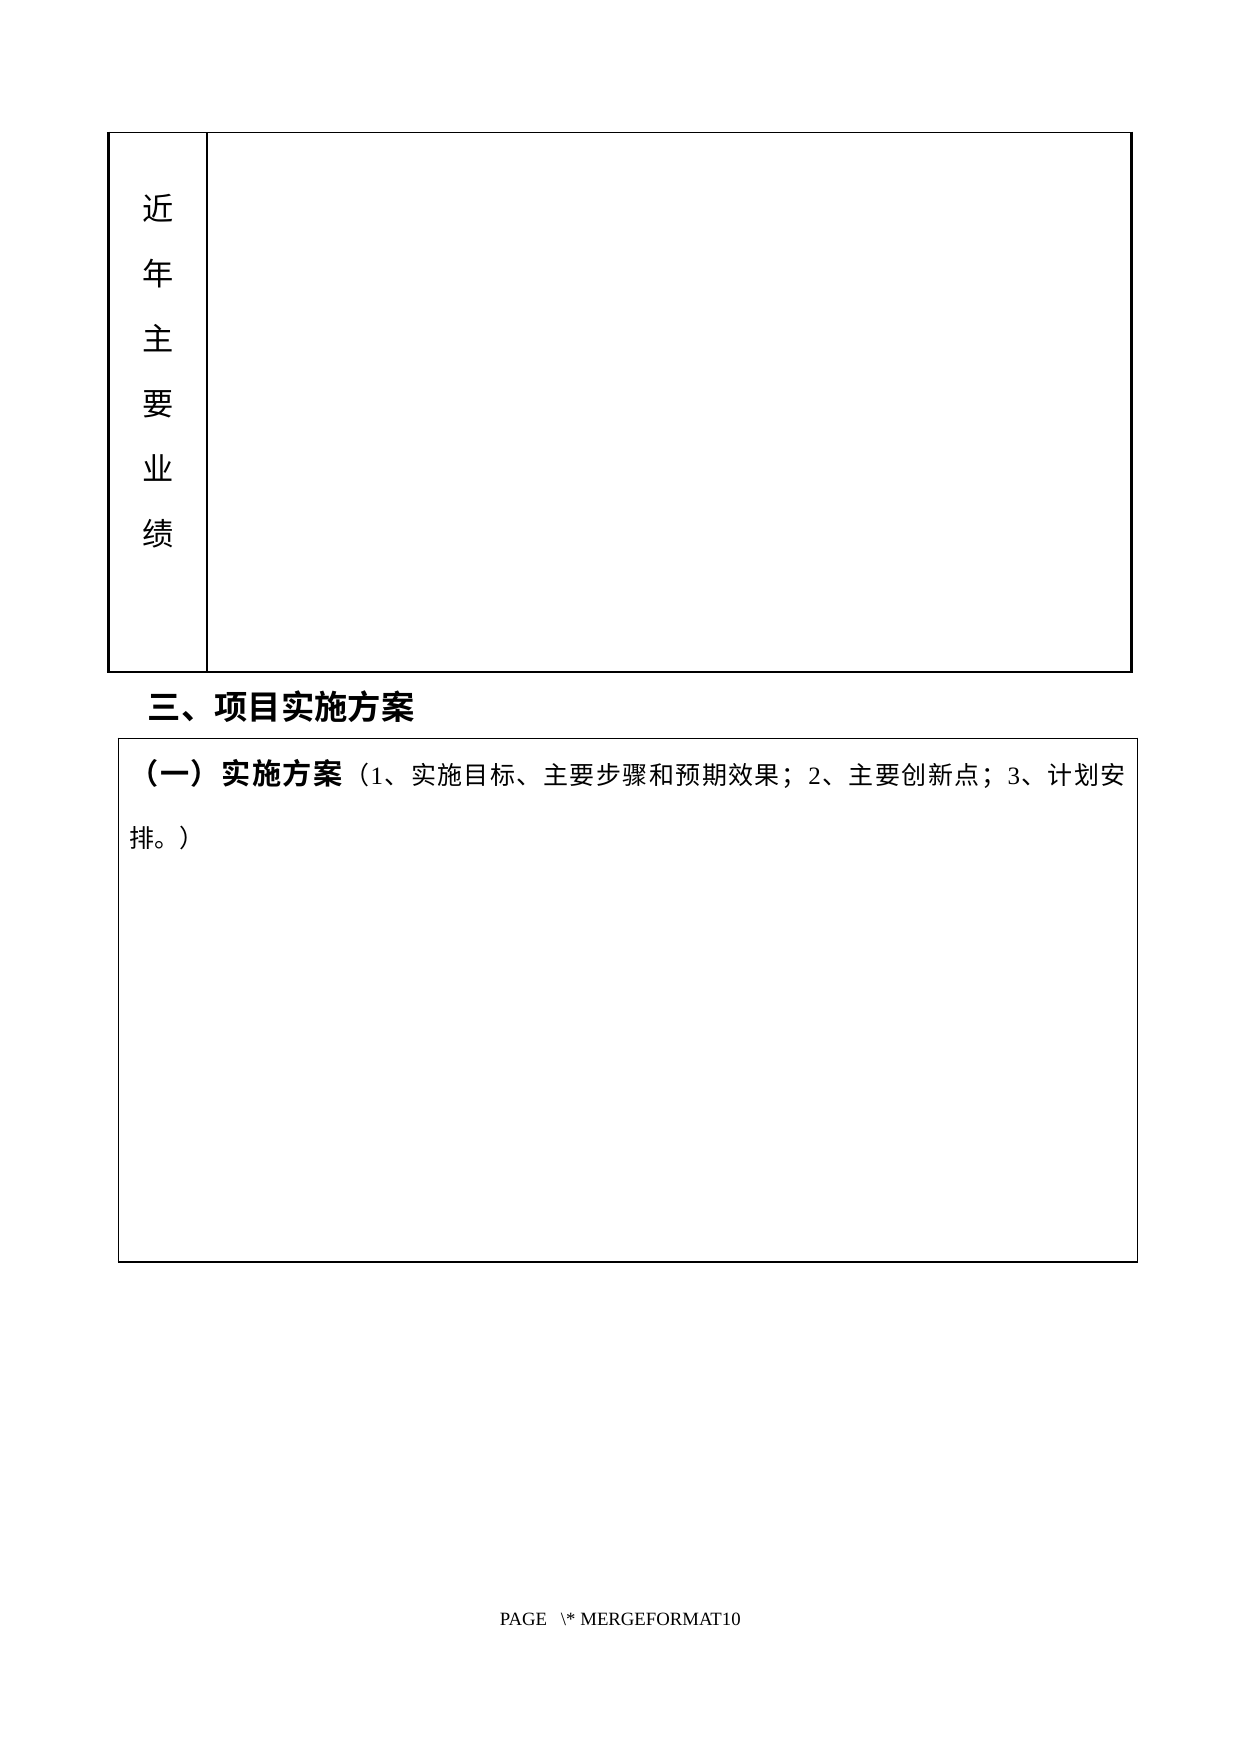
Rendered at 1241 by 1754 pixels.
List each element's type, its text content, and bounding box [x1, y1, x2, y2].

table_header （一）实施方案（1、实施目标、主要步骤和预期效果；2、主要创新点；3、计划安排。） [119, 739, 1137, 1261]
text 三、项目实施方案 [148, 673, 1092, 737]
table_cell 近 年 主 要 业 绩 [110, 133, 206, 671]
table_cell [208, 133, 1130, 671]
